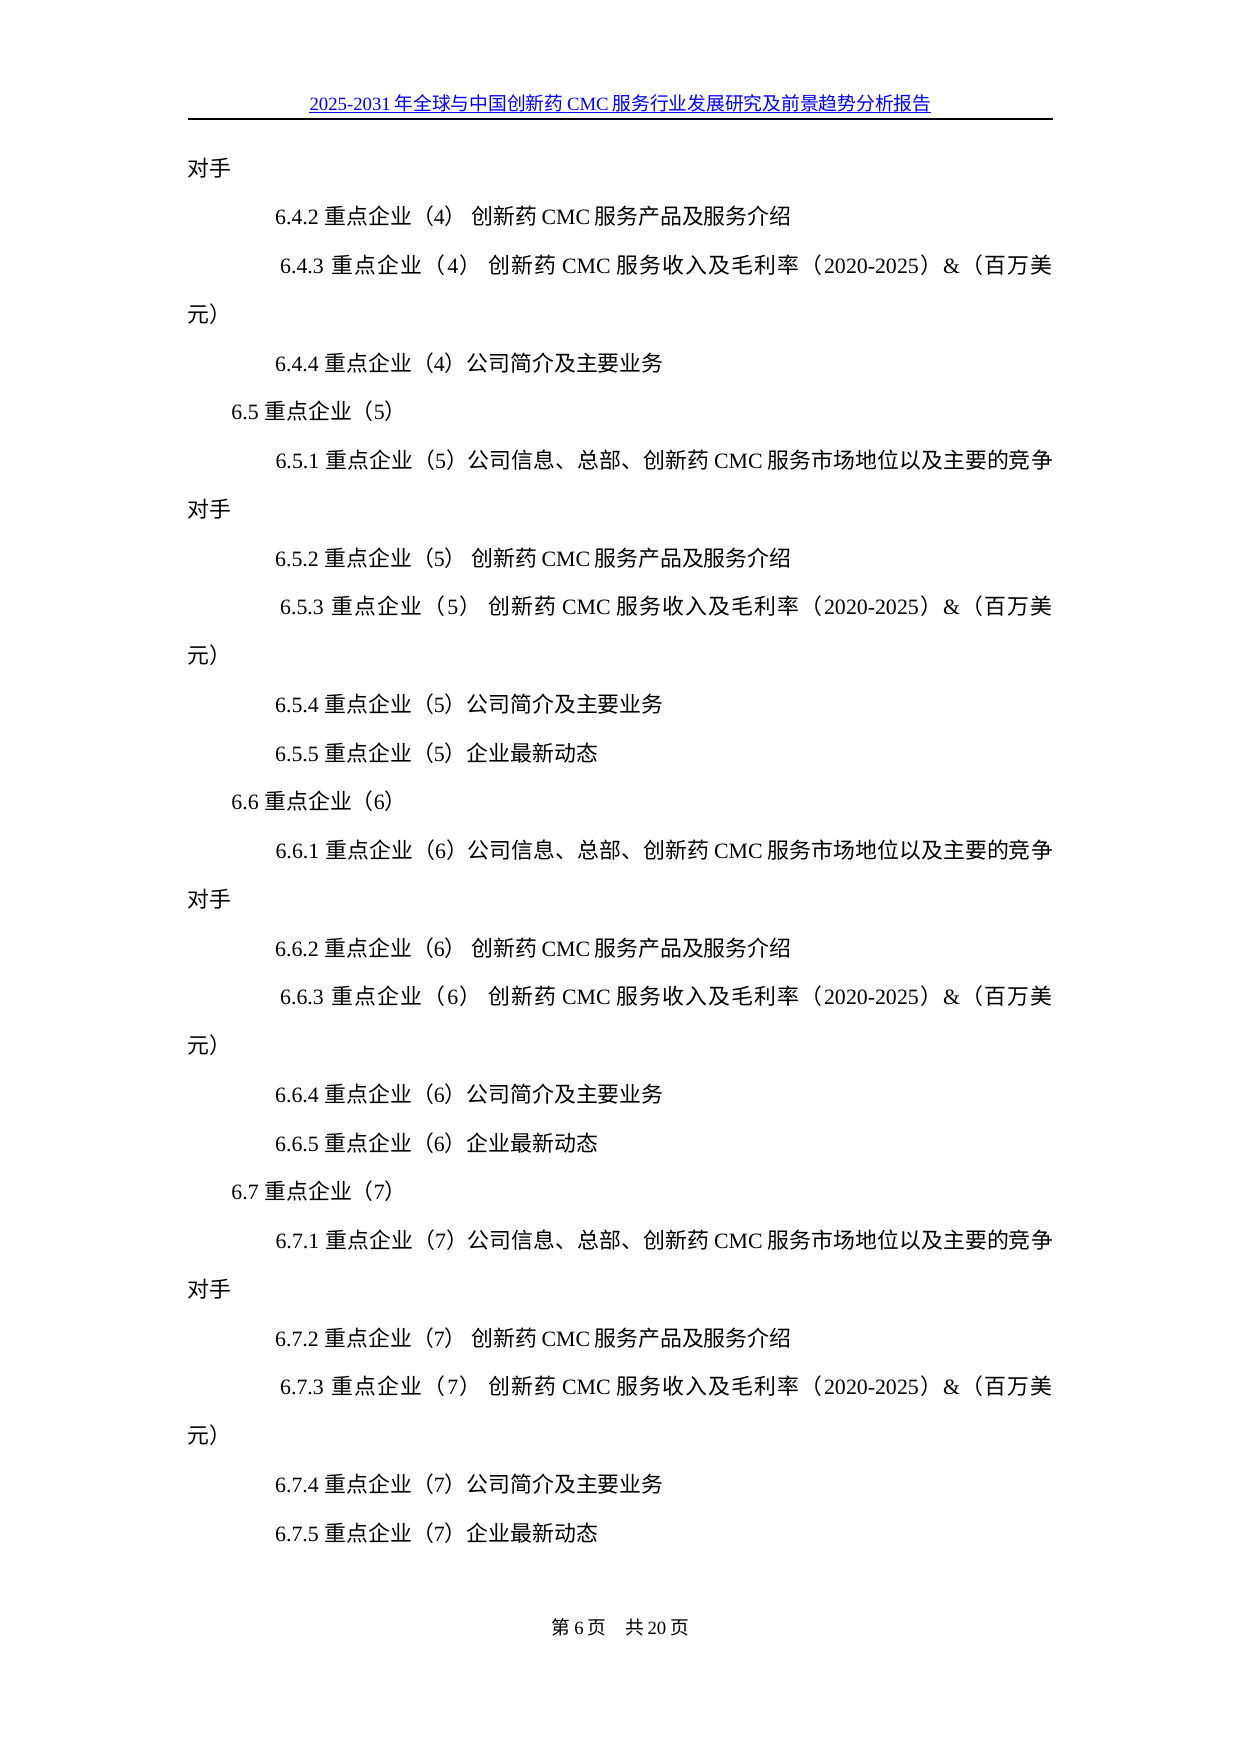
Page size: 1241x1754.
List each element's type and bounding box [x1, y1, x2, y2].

text [187, 150, 1053, 1548]
